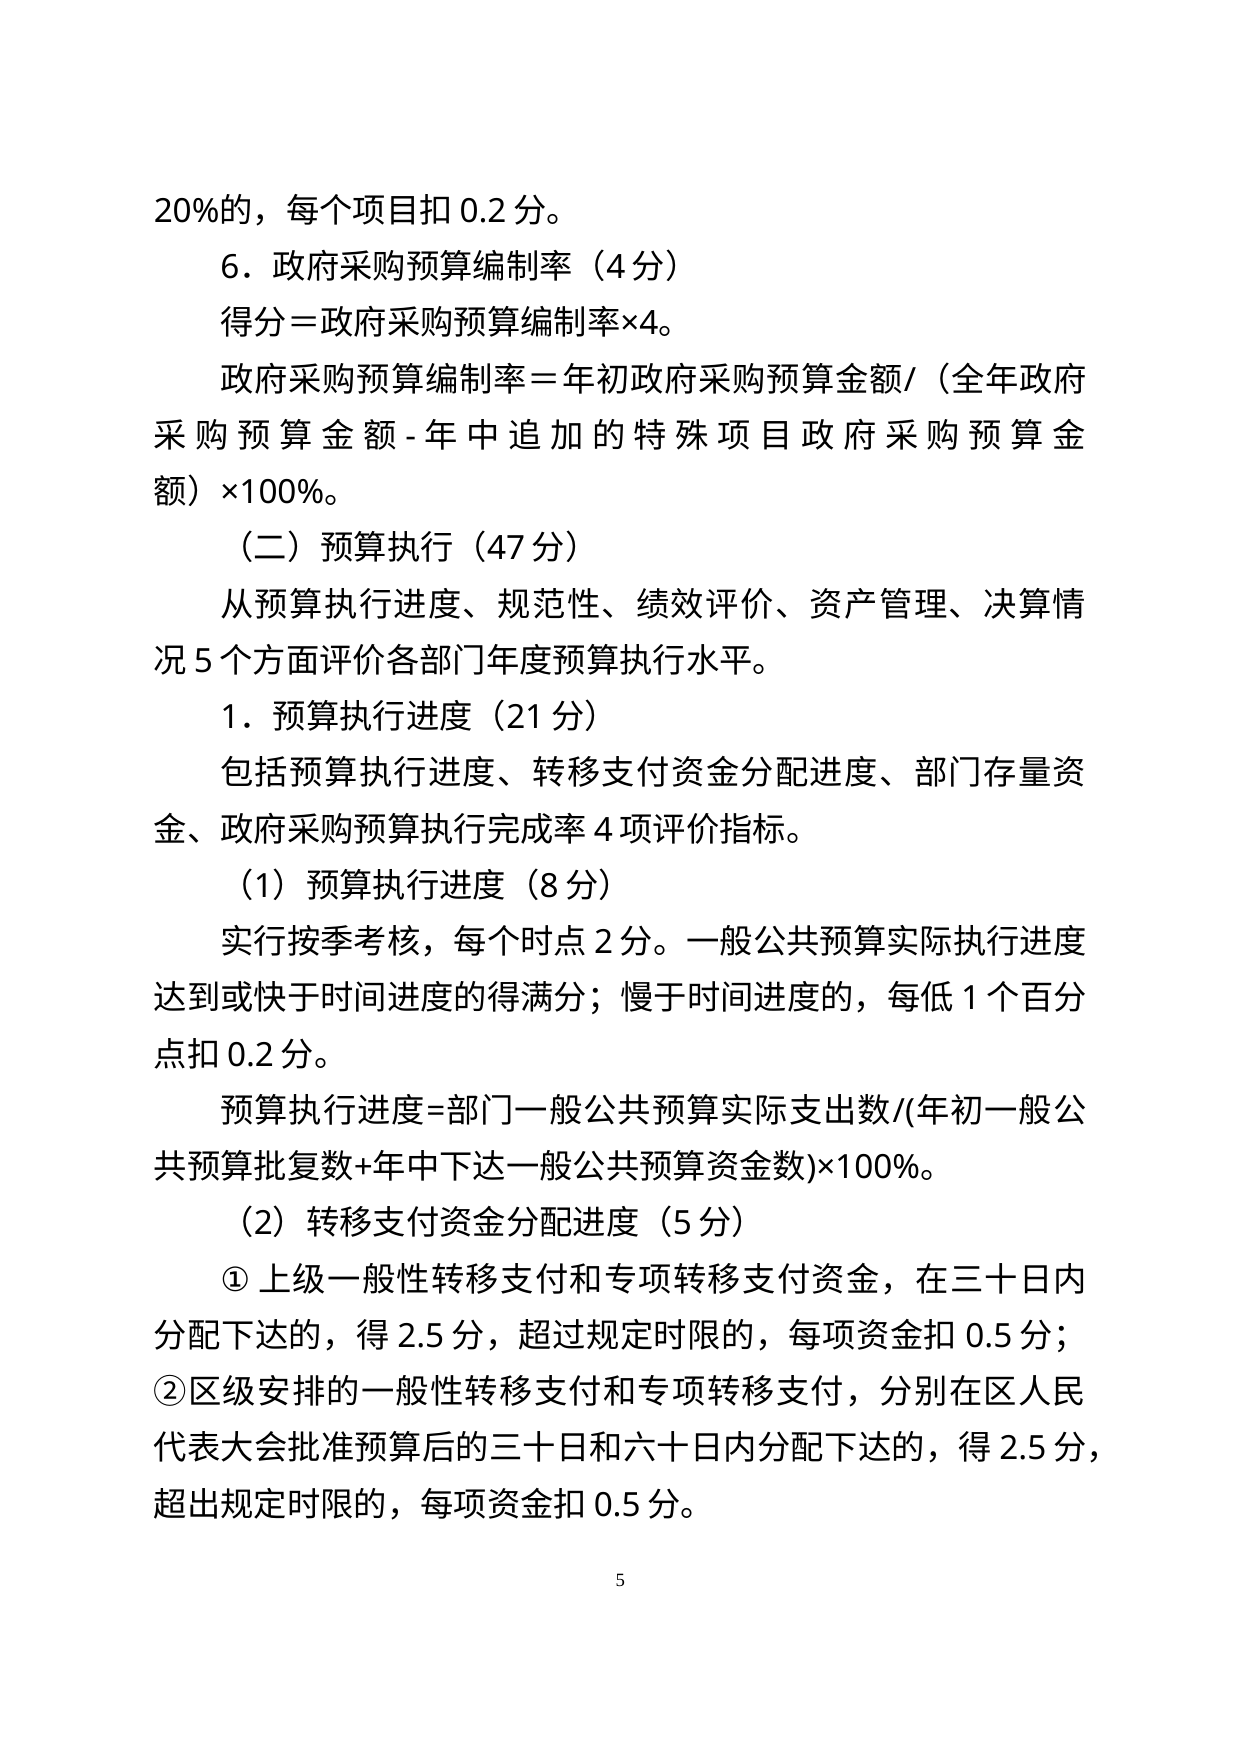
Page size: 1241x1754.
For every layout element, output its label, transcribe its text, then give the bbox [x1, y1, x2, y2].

text 包括预算执行进度、转移支付资金分配进度、部门存量资金、政府采购预算执行完成率4项评价指标。 [153, 740, 1087, 852]
text （2）转移支付资金分配进度（5分） [153, 1190, 1087, 1246]
text 6．政府采购预算编制率（4分） [153, 233, 1087, 290]
text 得分＝政府采购预算编制率×4。 [153, 290, 1087, 346]
text 实行按季考核，每个时点2分。一般公共预算实际执行进度达到或快于时间进度的得满分；慢于时间进度的，每低1个百分点扣0.2分。 [153, 908, 1087, 1077]
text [153, 177, 1087, 233]
text （1）预算执行进度（8分） [153, 852, 1087, 908]
text 从预算执行进度、规范性、绩效评价、资产管理、决算情况5个方面评价各部门年度预算执行水平。 [153, 571, 1087, 683]
text 1．预算执行进度（21分） [153, 683, 1087, 740]
text 预算执行进度=部门一般公共预算实际支出数/(年初一般公共预算批复数+年中下达一般公共预算资金数)×100%。 [153, 1077, 1087, 1190]
text （二）预算执行（47分） [153, 515, 1087, 571]
text 政府采购预算编制率＝年初政府采购预算金额/（全年政府采购预算金额-年中追加的特殊项目政府采购预算金额）×100%。 [153, 346, 1087, 515]
text ①上级一般性转移支付和专项转移支付资金，在三十日内分配下达的，得2.5分，超过规定时限的，每项资金扣0.5分；②区级安排的一般性转移支付和专项转移支付，分别在区人民代表大会批准预算后的三十日和六十日内分配下达的，得2.5分，超出规定时限的，每项资金扣0.5分。 [153, 1246, 1087, 1527]
